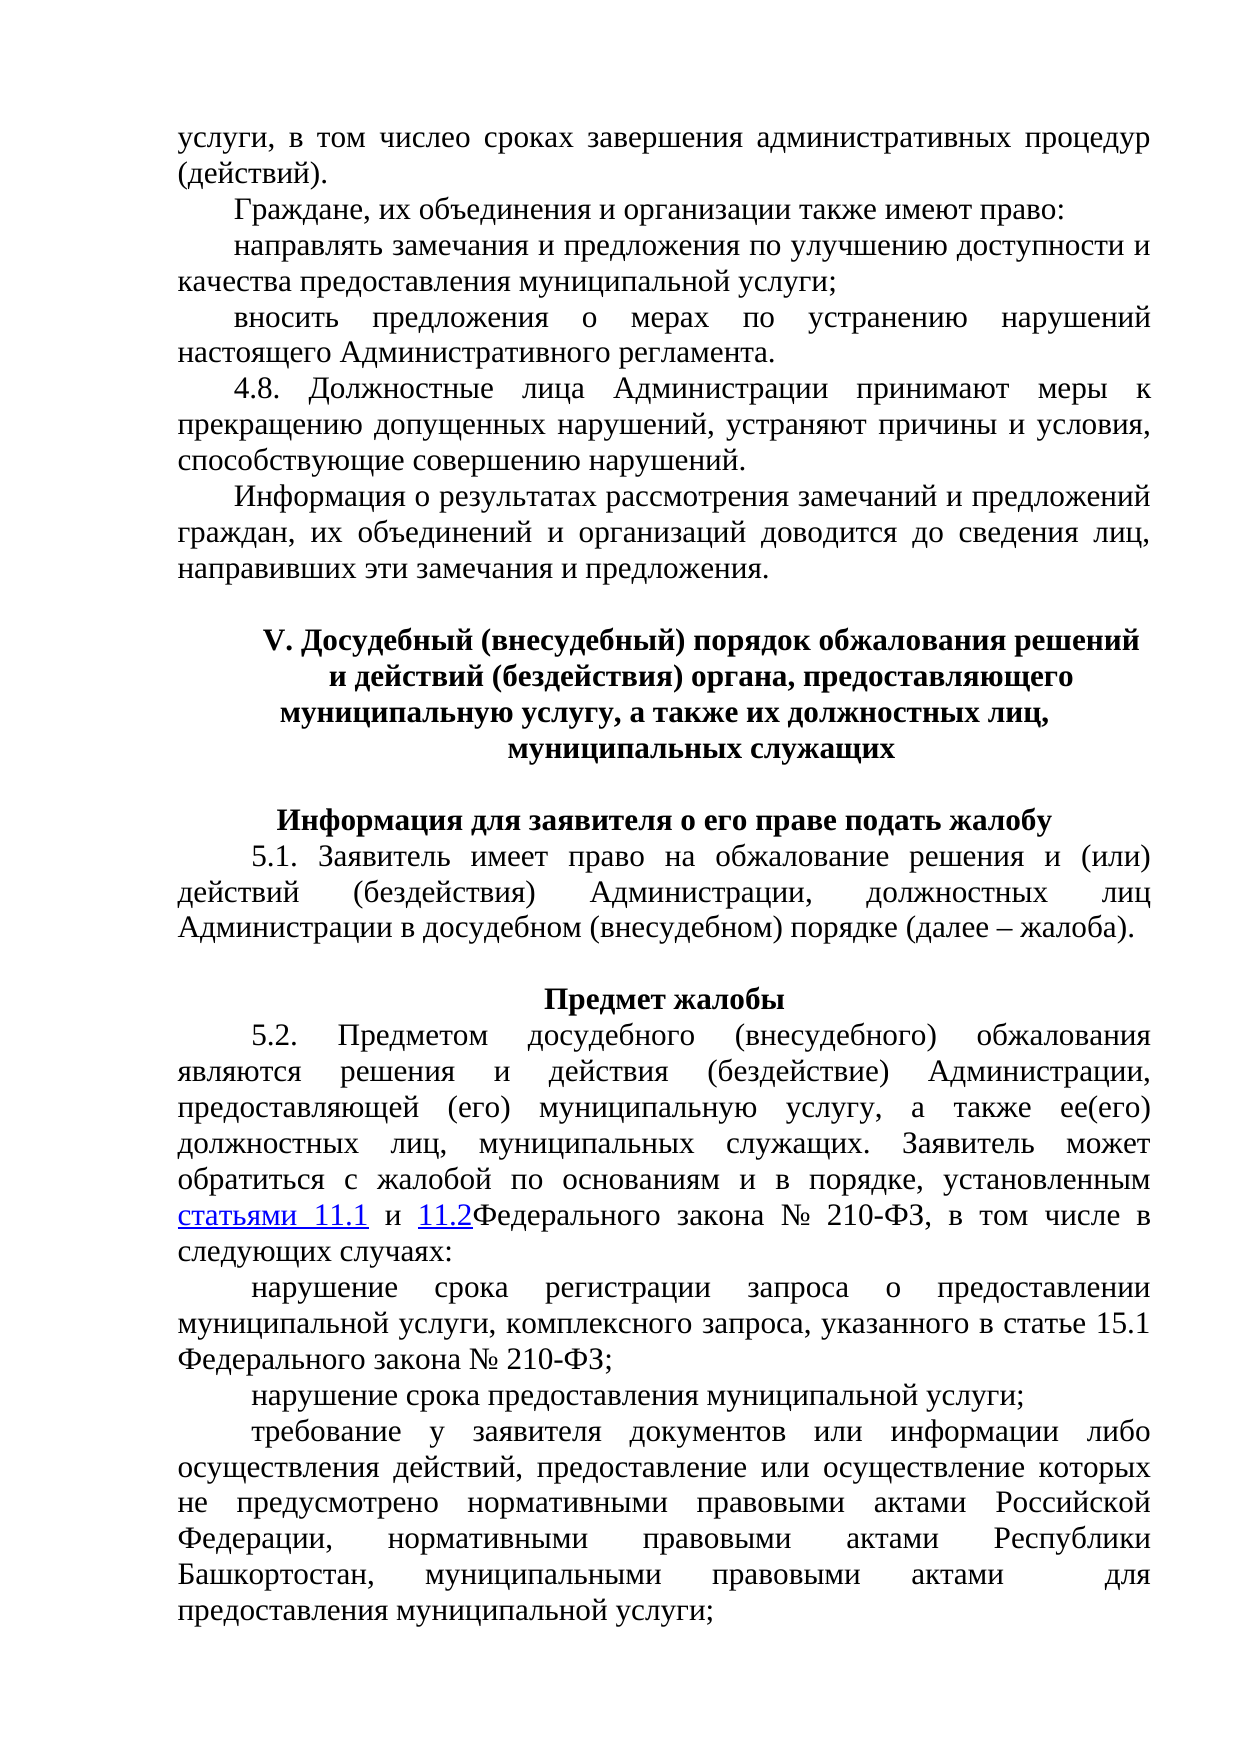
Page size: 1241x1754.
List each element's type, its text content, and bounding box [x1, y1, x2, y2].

text 5.2. Предметом досудебного (внесудебного) обжалования являются решения и действия (бездействие) Администрации, предоставляющей (его) муниципальную услугу, а также ее(его) должностных лиц, муниципальных служащих. Заявитель может обратиться с жалобой по основаниям и в порядке, установленным статьями 11.1 и 11.2Федерального закона № 210-ФЗ, в том числе в следующих случаях: [177, 1017, 1152, 1268]
text направлять замечания и предложения по улучшению доступности и качества предоставления муниципальной услуги; [177, 226, 1152, 298]
text вносить предложения о мерах по устранению нарушений настоящего Административного регламента. [177, 298, 1152, 370]
text нарушение срока регистрации запроса о предоставлении муниципальной услуги, комплексного запроса, указанного в статье 15.1 Федерального закона № 210-ФЗ; [177, 1268, 1152, 1376]
text 5.1. Заявитель имеет право на обжалование решения и (или) действий (бездействия) Администрации, должностных лиц Администрации в досудебном (внесудебном) порядке (далее – жалоба). [177, 837, 1152, 945]
text нарушение срока предоставления муниципальной услуги; [177, 1376, 1152, 1412]
text требование у заявителя документов или информации либо осуществления действий, предоставление или осуществление которых не предусмотрено нормативными правовыми актами Российской Федерации, нормативными правовыми актами Республики Башкортостан, муниципальными правовыми актами для предоставления муниципальной услуги; [177, 1412, 1152, 1627]
text Предмет жалобы [177, 981, 1152, 1017]
text 4.8. Должностные лица Администрации принимают меры к прекращению допущенных нарушений, устраняют причины и условия, способствующие совершению нарушений. [177, 370, 1152, 477]
text и действий (бездействия) органа, предоставляющего муниципальную услугу, а также их должностных лиц, [177, 657, 1152, 729]
text муниципальных служащих [177, 729, 1152, 765]
text Граждане, их объединения и организации также имеют право: [177, 190, 1152, 226]
text V. Досудебный (внесудебный) порядок обжалования решений [177, 621, 1152, 657]
text Информация о результатах рассмотрения замечаний и предложений граждан, их объединений и организаций доводится до сведения лиц, направивших эти замечания и предложения. [177, 477, 1152, 585]
text Информация для заявителя о его праве подать жалобу [177, 801, 1152, 837]
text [177, 118, 1152, 190]
